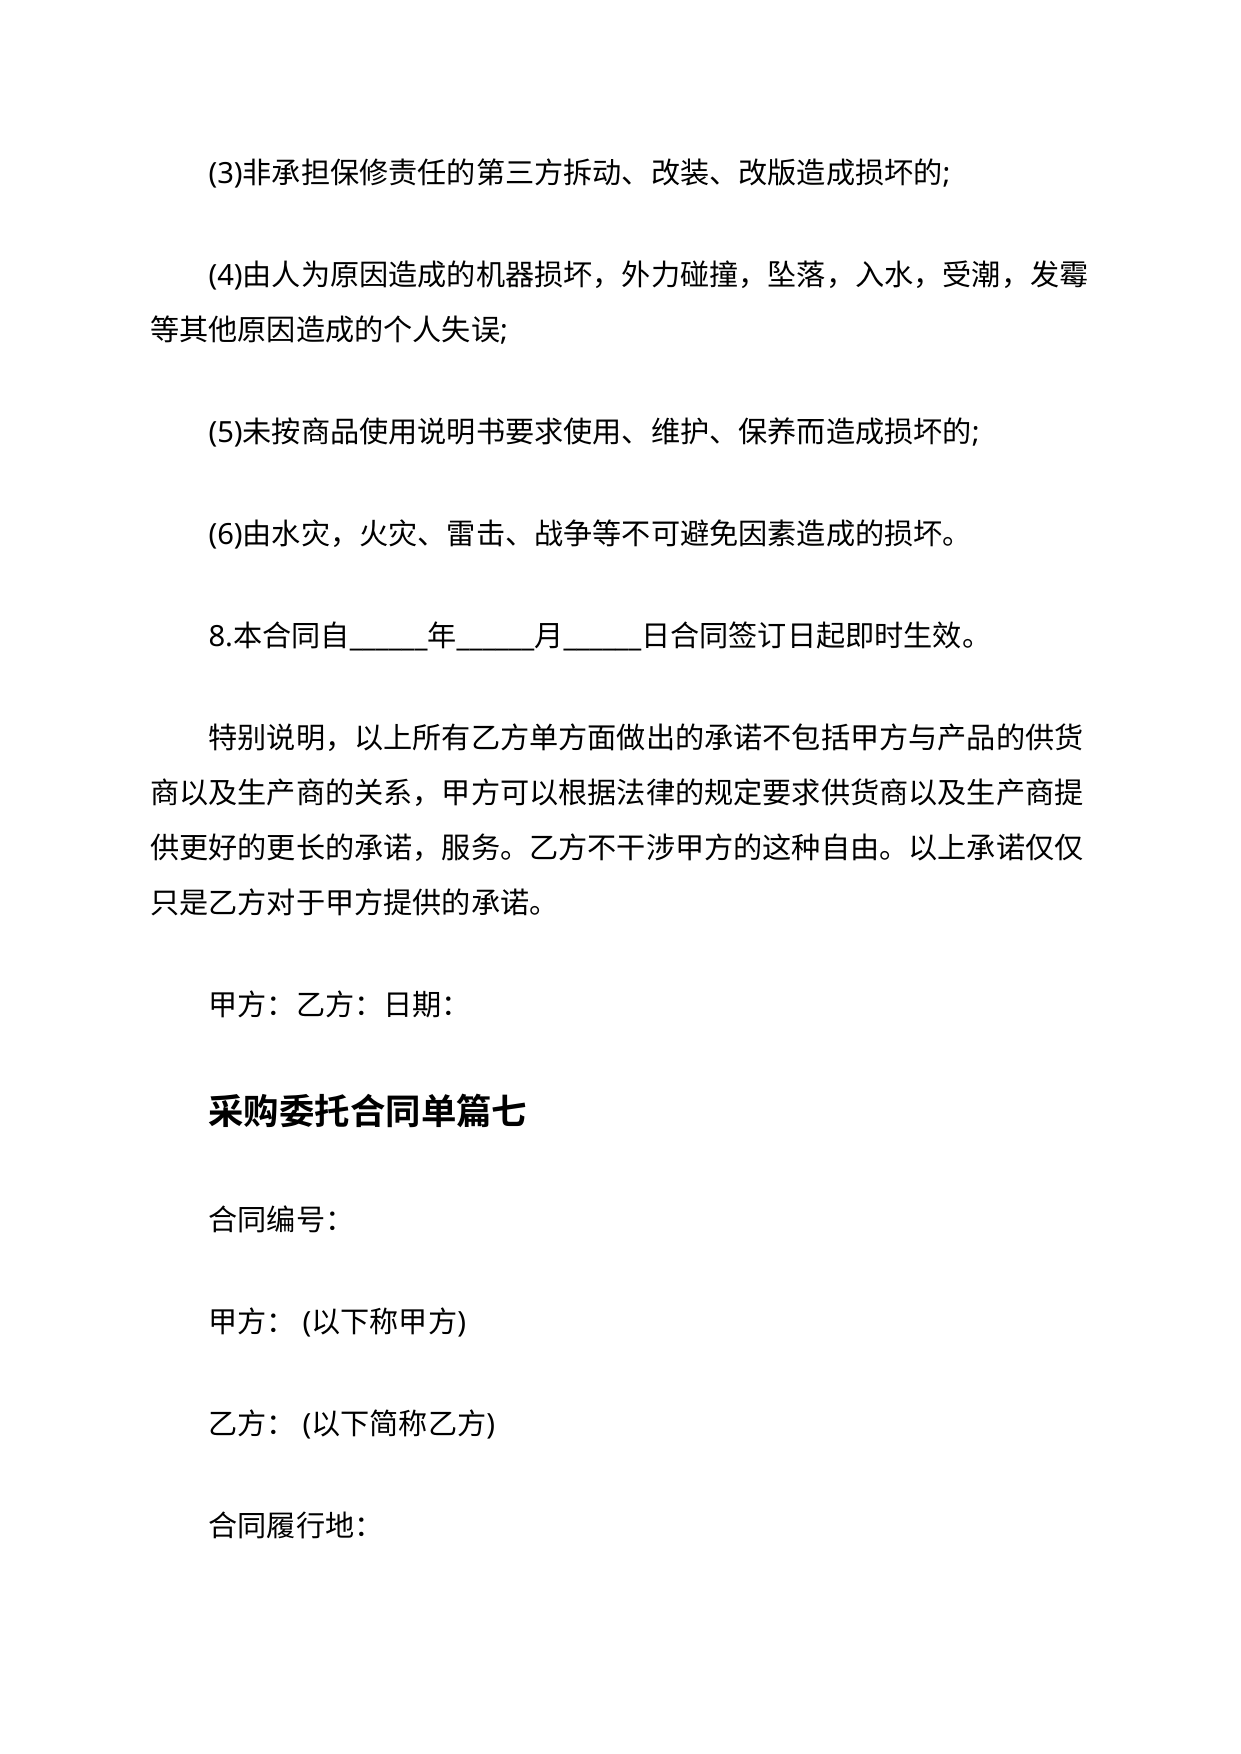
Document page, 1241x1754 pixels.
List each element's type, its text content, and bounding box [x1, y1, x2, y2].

text 采购委托合同单篇七 [150, 1083, 1090, 1134]
text (5)未按商品使用说明书要求使用、维护、保养而造成损坏的; [150, 409, 1090, 451]
text (3)非承担保修责任的第三方拆动、改装、改版造成损坏的; [150, 150, 1090, 192]
text (4)由人为原因造成的机器损坏，外力碰撞，坠落，入水，受潮，发霉等其他原因造成的个人失误; [150, 252, 1090, 349]
text 甲方：乙方：日期： [150, 981, 1090, 1024]
text 8.本合同自______年______月______日合同签订日起即时生效。 [150, 613, 1090, 655]
text 特别说明，以上所有乙方单方面做出的承诺不包括甲方与产品的供货商以及生产商的关系，甲方可以根据法律的规定要求供货商以及生产商提供更好的更长的承诺，服务。乙方不干涉甲方的这种自由。以上承诺仅仅只是乙方对于甲方提供的承诺。 [150, 715, 1090, 922]
text (6)由水灾，火灾、雷击、战争等不可避免因素造成的损坏。 [150, 511, 1090, 553]
text 合同履行地： [150, 1502, 1090, 1544]
text 甲方： (以下称甲方) [150, 1298, 1090, 1341]
text 乙方： (以下简称乙方) [150, 1400, 1090, 1443]
text 合同编号： [150, 1197, 1090, 1239]
